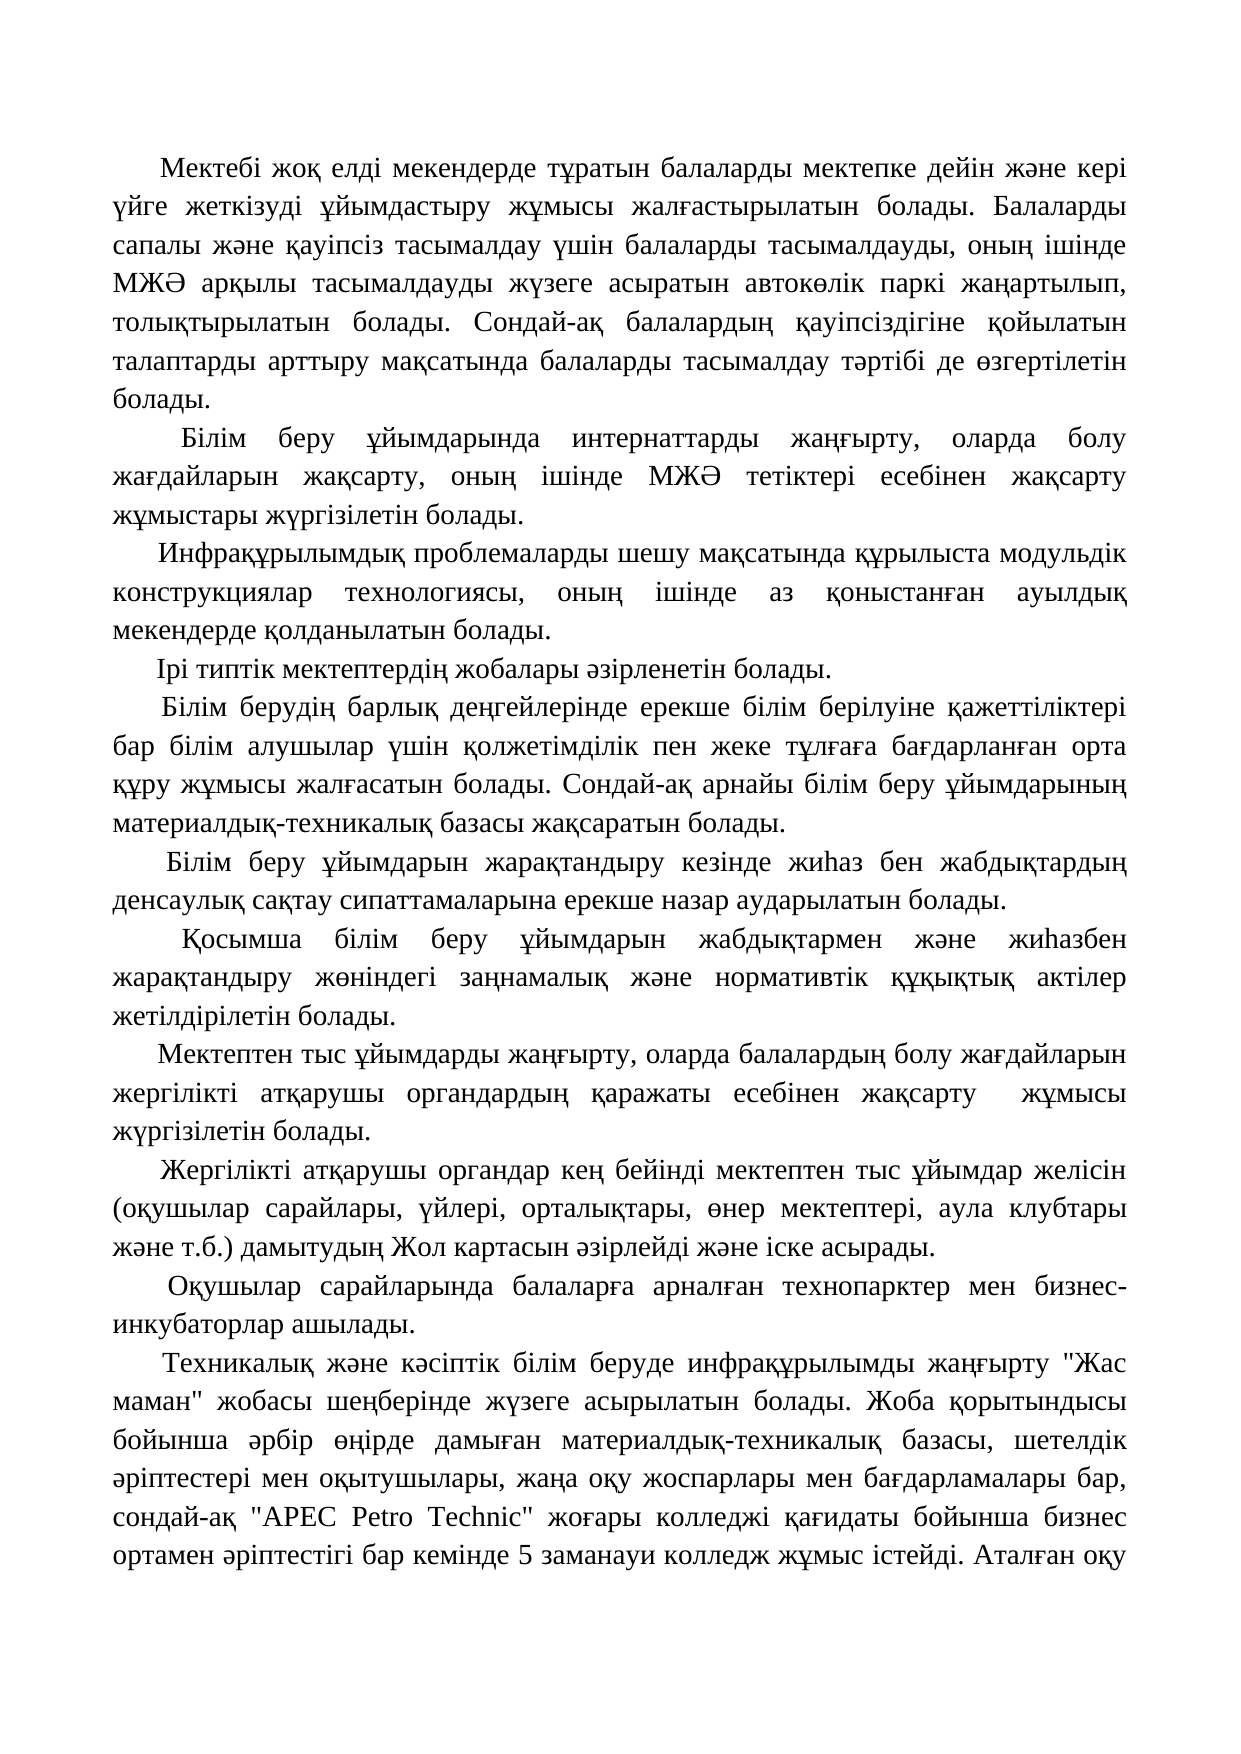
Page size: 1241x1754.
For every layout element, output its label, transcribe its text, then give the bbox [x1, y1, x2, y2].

text Білім беру ұйымдарын жарақтандыру кезінде жиһаз бен жабдықтардың денсаулық сақтау сипаттамаларына ерекше назар аударылатын болады. [112, 844, 1128, 916]
text Оқушылар сарайларында балаларға арналған технопарктер мен бизнес-инкубаторлар ашылады. [112, 1268, 1128, 1340]
text Қосымша білім беру ұйымдарын жабдықтармен және жиһазбен жарақтандыру жөніндегі заңнамалық және нормативтік құқықтық актілер жетілдірілетін болады. [112, 921, 1128, 1031]
text Білім беру ұйымдарында интернаттарды жаңғырту, оларда болу жағдайларын жақсарту, оның ішінде МЖӘ тетіктері есебінен жақсарту жұмыстары жүргізілетін болады. [112, 420, 1128, 530]
text Жергілікті атқарушы органдар кең бейінді мектептен тыс ұйымдар желісін (оқушылар сарайлары, үйлері, орталықтары, өнер мектептері, аула клубтары және т.б.) дамытудың Жол картасын әзірлейді және іске асырады. [112, 1152, 1128, 1263]
text Білім берудің барлық деңгейлерінде ерекше білім берілуіне қажеттіліктері бар білім алушылар үшін қолжетімділік пен жеке тұлғаға бағдарланған орта құру жұмысы жалғасатын болады. Сондай-ақ арнайы білім беру ұйымдарының материалдық-техникалық базасы жақсаратын болады. [112, 689, 1128, 839]
text Инфрақұрылымдық проблемаларды шешу мақсатында құрылыста модульдік конструкциялар технологиясы, оның ішінде аз қоныстанған ауылдық мекендерде қолданылатын болады. [112, 535, 1128, 646]
text Мектептен тыс ұйымдарды жаңғырту, оларда балалардың болу жағдайларын жергілікті атқарушы органдардың қаражаты есебінен жақсарту жұмысы жүргізілетін болады. [112, 1036, 1128, 1147]
text Ірі типтік мектептердің жобалары әзірленетін болады. [112, 651, 1128, 684]
text Мектебі жоқ елді мекендерде тұратын балаларды мектепке дейін және кері үйге жеткізуді ұйымдастыру жұмысы жалғастырылатын болады. Балаларды сапалы және қауіпсіз тасымалдау үшін балаларды тасымалдауды, оның ішінде МЖӘ арқылы тасымалдауды жүзеге асыратын автокөлік паркі жаңартылып, толықтырылатын болады. Сондай-ақ балалардың қауіпсіздігіне қойылатын талаптарды арттыру мақсатында балаларды тасымалдау тәртібі де өзгертілетін болады. [112, 150, 1128, 415]
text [112, 1345, 1128, 1571]
